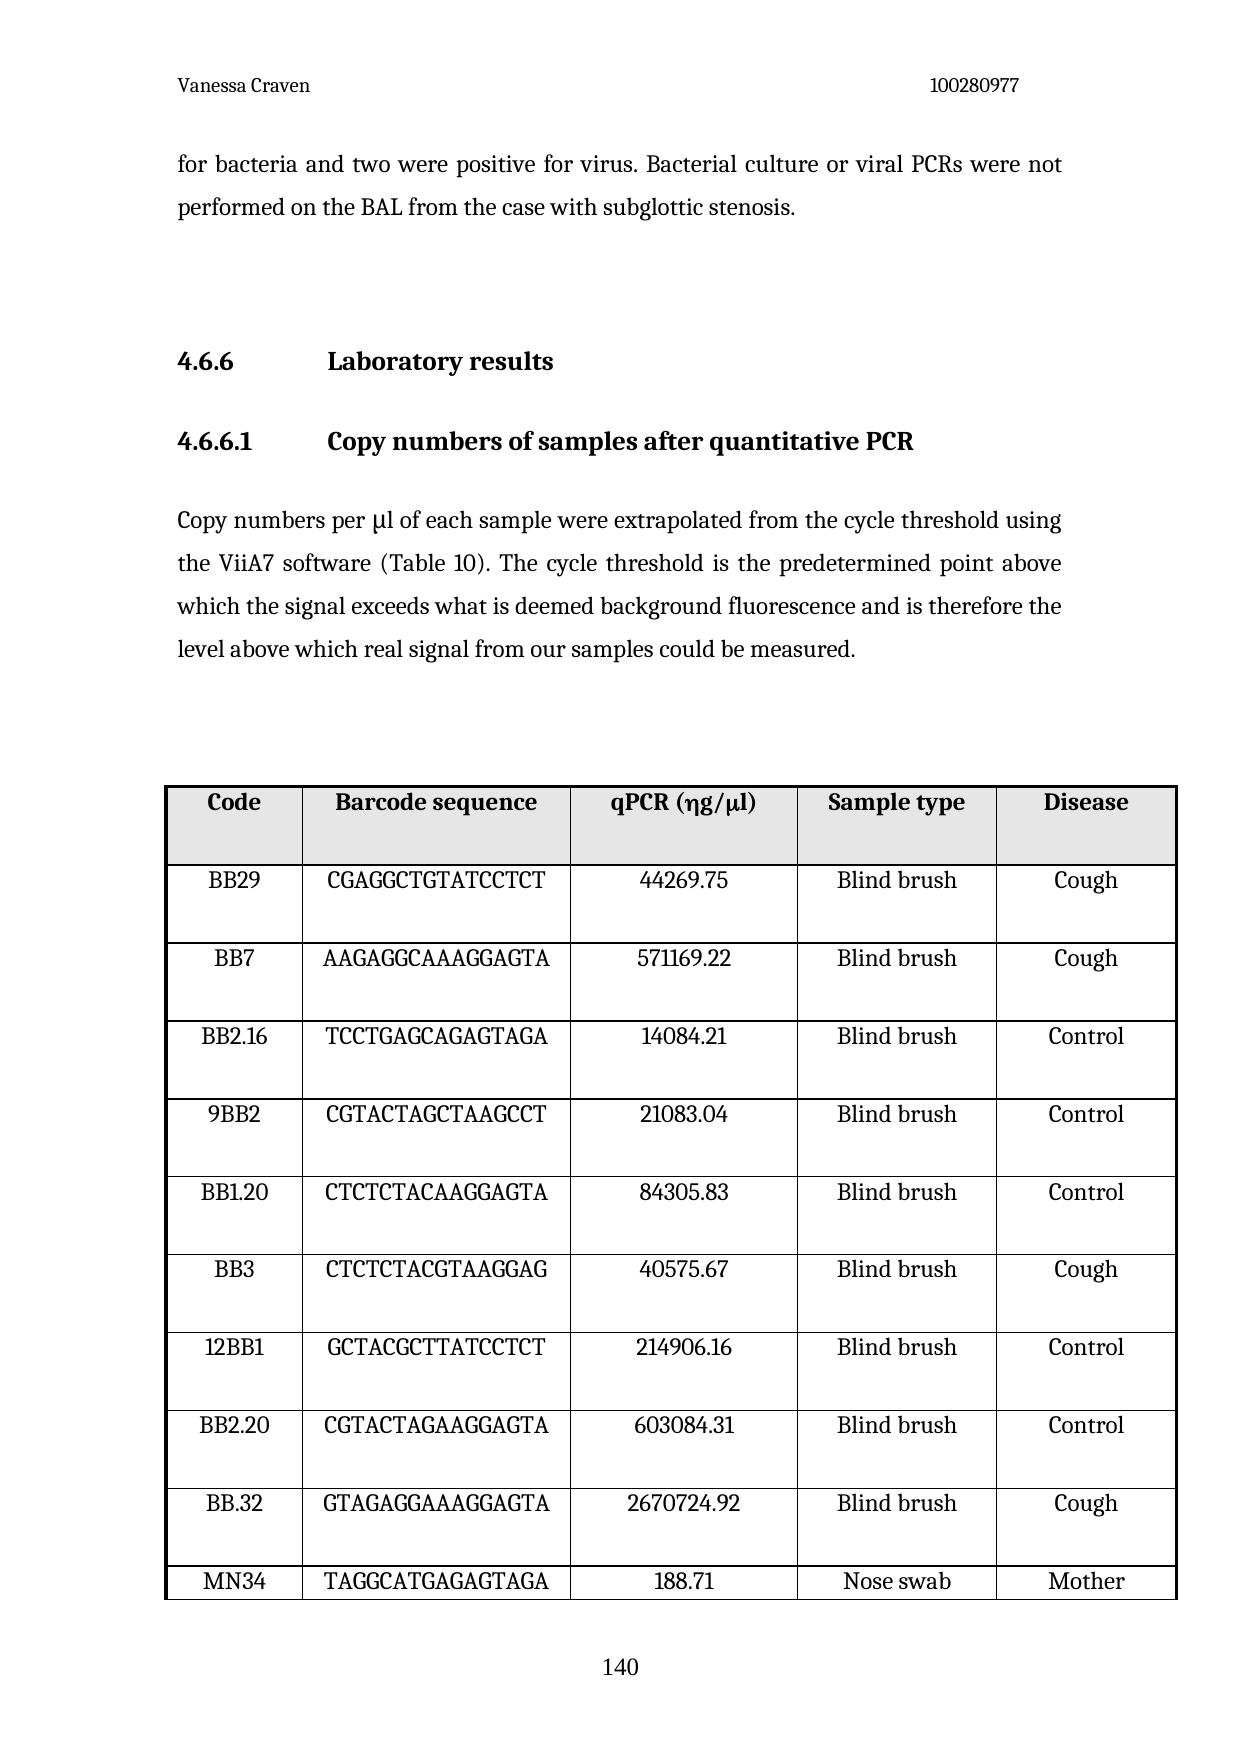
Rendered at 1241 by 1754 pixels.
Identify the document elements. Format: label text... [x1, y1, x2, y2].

table_cell 21083.04 [571, 1100, 797, 1176]
table_cell 603084.31 [571, 1411, 797, 1487]
table_header qPCR (g/l) [571, 788, 797, 864]
table_cell GTAGAGGAAAGGAGTA [303, 1489, 570, 1565]
table_cell BB3 [168, 1255, 302, 1332]
table_cell 2670724.92 [571, 1489, 797, 1565]
table_cell 571169.22 [571, 944, 797, 1020]
table_cell Blind brush [798, 866, 996, 942]
table_header Disease [997, 788, 1175, 864]
table_cell Control [997, 1177, 1175, 1254]
table_header Barcode sequence [303, 788, 570, 864]
table_cell Mother [997, 1567, 1175, 1599]
table_cell 12BB1 [168, 1333, 302, 1409]
table_cell BB1.20 [168, 1177, 302, 1254]
table_cell Blind brush [798, 1022, 996, 1098]
table_cell Control [997, 1100, 1175, 1176]
table_cell MN34 [168, 1567, 302, 1599]
table_cell CGTACTAGCTAAGCCT [303, 1100, 570, 1176]
table_cell BB7 [168, 944, 302, 1020]
table_cell Cough [997, 944, 1175, 1020]
table_cell 188.71 [571, 1567, 797, 1599]
table_cell CGAGGCTGTATCCTCT [303, 866, 570, 942]
table_cell BB2.20 [168, 1411, 302, 1487]
table_cell TAGGCATGAGAGTAGA [303, 1567, 570, 1599]
table_cell Control [997, 1022, 1175, 1098]
table_cell CTCTCTACGTAAGGAG [303, 1255, 570, 1332]
table_cell 14084.21 [571, 1022, 797, 1098]
table_cell Blind brush [798, 1255, 996, 1332]
table_cell 84305.83 [571, 1177, 797, 1254]
table_cell Blind brush [798, 1333, 996, 1409]
table_cell Cough [997, 1255, 1175, 1332]
table_cell CTCTCTACAAGGAGTA [303, 1177, 570, 1254]
table_cell AAGAGGCAAAGGAGTA [303, 944, 570, 1020]
table_cell Blind brush [798, 1177, 996, 1254]
table_cell Nose swab [798, 1567, 996, 1599]
subtitle 4.6.6.1 Copy numbers of samples after quantitative PCR [177, 426, 1063, 457]
table_cell Blind brush [798, 1489, 996, 1565]
table_cell BB29 [168, 866, 302, 942]
table_cell 214906.16 [571, 1333, 797, 1409]
table_cell GCTACGCTTATCCTCT [303, 1333, 570, 1409]
table_cell 40575.67 [571, 1255, 797, 1332]
table_header Sample type [798, 788, 996, 864]
table_cell BB2.16 [168, 1022, 302, 1098]
table_cell TCCTGAGCAGAGTAGA [303, 1022, 570, 1098]
table_cell Blind brush [798, 1411, 996, 1487]
table_cell CGTACTAGAAGGAGTA [303, 1411, 570, 1487]
table_cell 44269.75 [571, 866, 797, 942]
table_cell Cough [997, 1489, 1175, 1565]
table_cell BB.32 [168, 1489, 302, 1565]
table_cell Control [997, 1411, 1175, 1487]
subtitle 4.6.6 Laboratory results [177, 346, 1063, 377]
table_cell Cough [997, 866, 1175, 942]
text Copy numbers per μl of each sample were extrapolated from the cycle threshold using the ViiA7 software (Table 10). The cycle threshold is the predetermined point above which the signal exceeds what is deemed background fluorescence and is therefore the level above which real signal from our samples could be measured. [177, 506, 1063, 664]
table_cell Blind brush [798, 944, 996, 1020]
table_cell 9BB2 [168, 1100, 302, 1176]
table_cell Blind brush [798, 1100, 996, 1176]
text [177, 150, 1063, 222]
table_header Code [168, 788, 302, 864]
table_cell Control [997, 1333, 1175, 1409]
